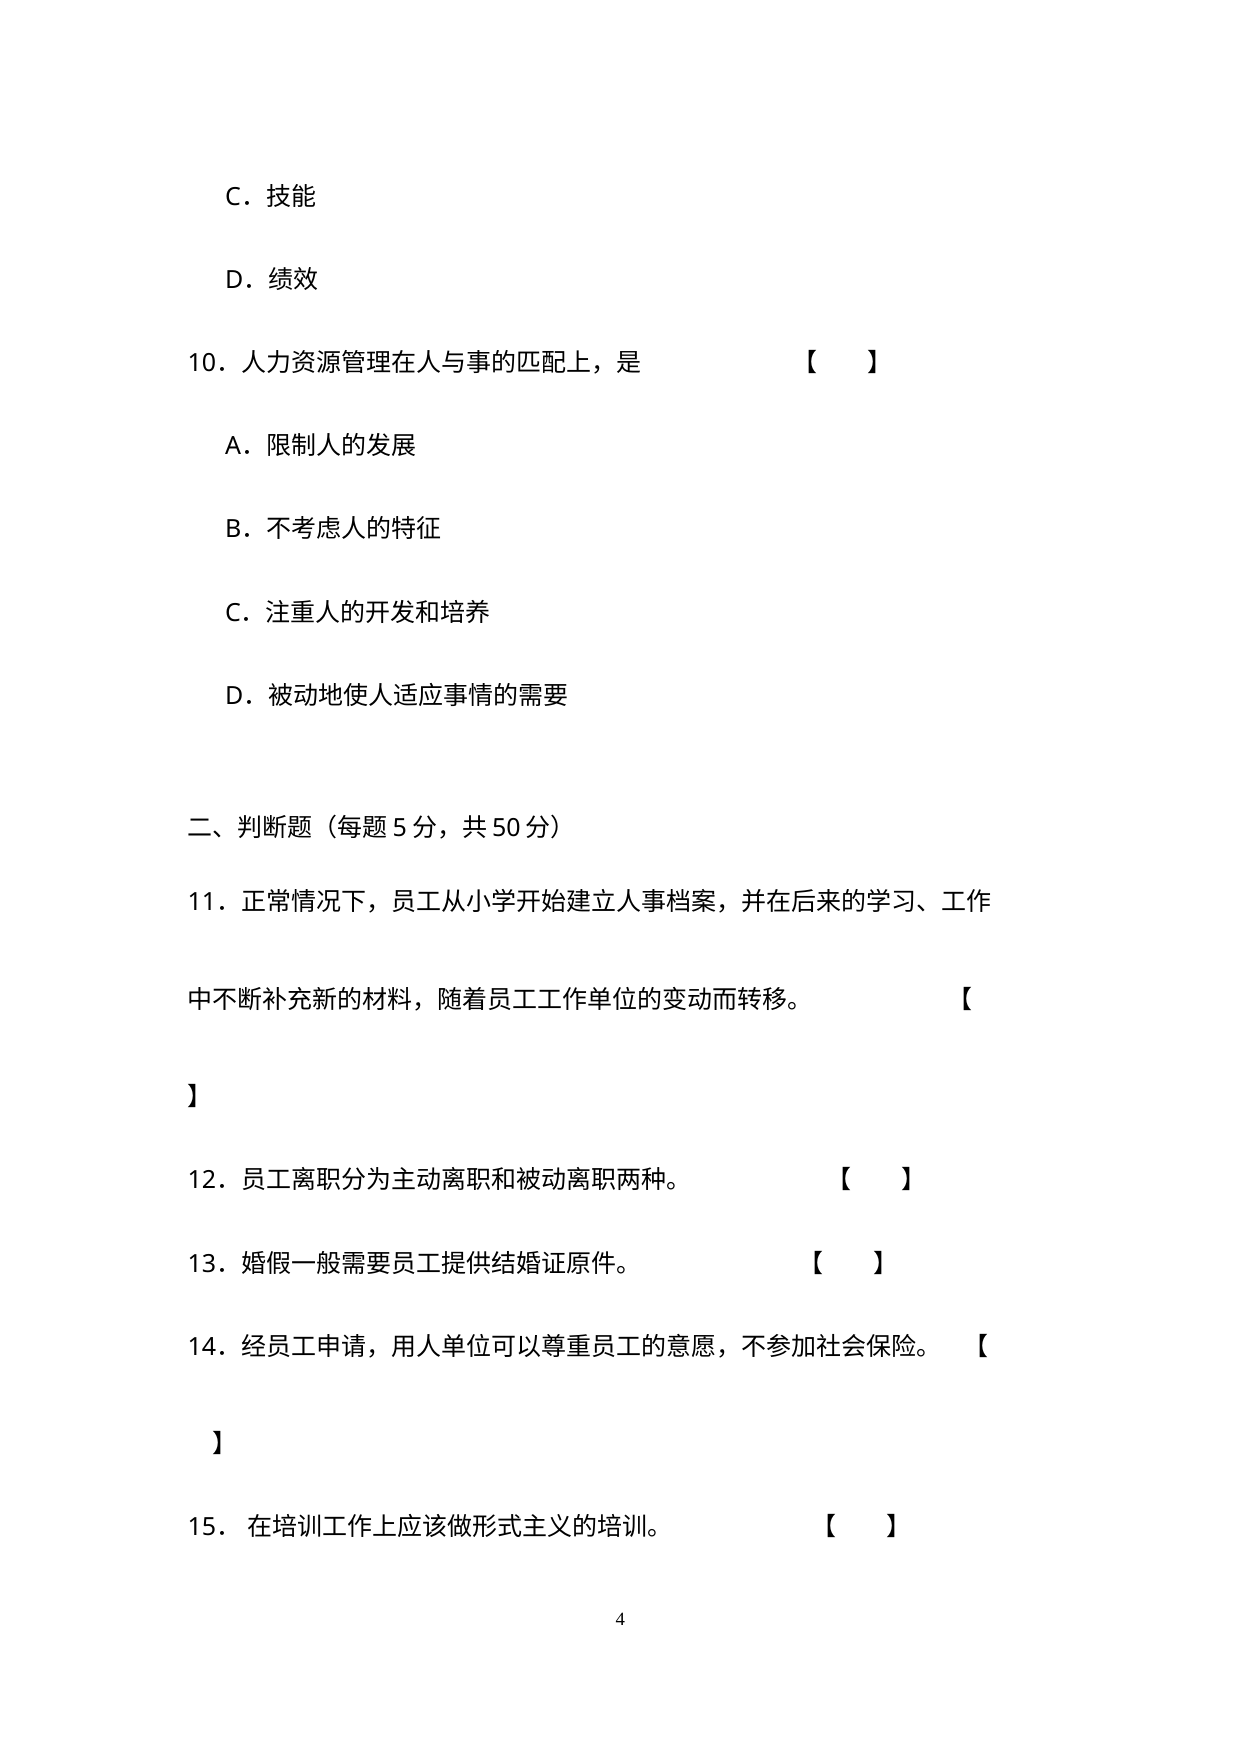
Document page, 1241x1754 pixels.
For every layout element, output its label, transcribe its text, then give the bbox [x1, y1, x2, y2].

text A．限制人的发展 [187, 411, 1053, 476]
text 15． 在培训工作上应该做形式主义的培训。 【 】 [187, 1492, 1003, 1557]
text 14．经员工申请，用人单位可以尊重员工的意愿，不参加社会保险。 【 】 [187, 1312, 1053, 1474]
text C．技能 [225, 162, 1053, 227]
text D．绩效 [225, 245, 1053, 310]
text 二、判断题（每题5分，共50分） [187, 793, 1053, 858]
text 11．正常情况下，员工从小学开始建立人事档案，并在后来的学习、工作中不断补充新的材料，随着员工工作单位的变动而转移。 【 】 [187, 867, 1003, 1127]
text 12．员工离职分为主动离职和被动离职两种。 【 】 [187, 1146, 1053, 1211]
text 13．婚假一般需要员工提供结婚证原件。 【 】 [187, 1229, 1053, 1294]
text C．注重人的开发和培养 [225, 578, 1053, 643]
text D．被动地使人适应事情的需要 [225, 661, 1053, 726]
text 10．人力资源管理在人与事的匹配上，是 【 】 [187, 328, 1053, 393]
text B．不考虑人的特征 [225, 494, 1053, 559]
